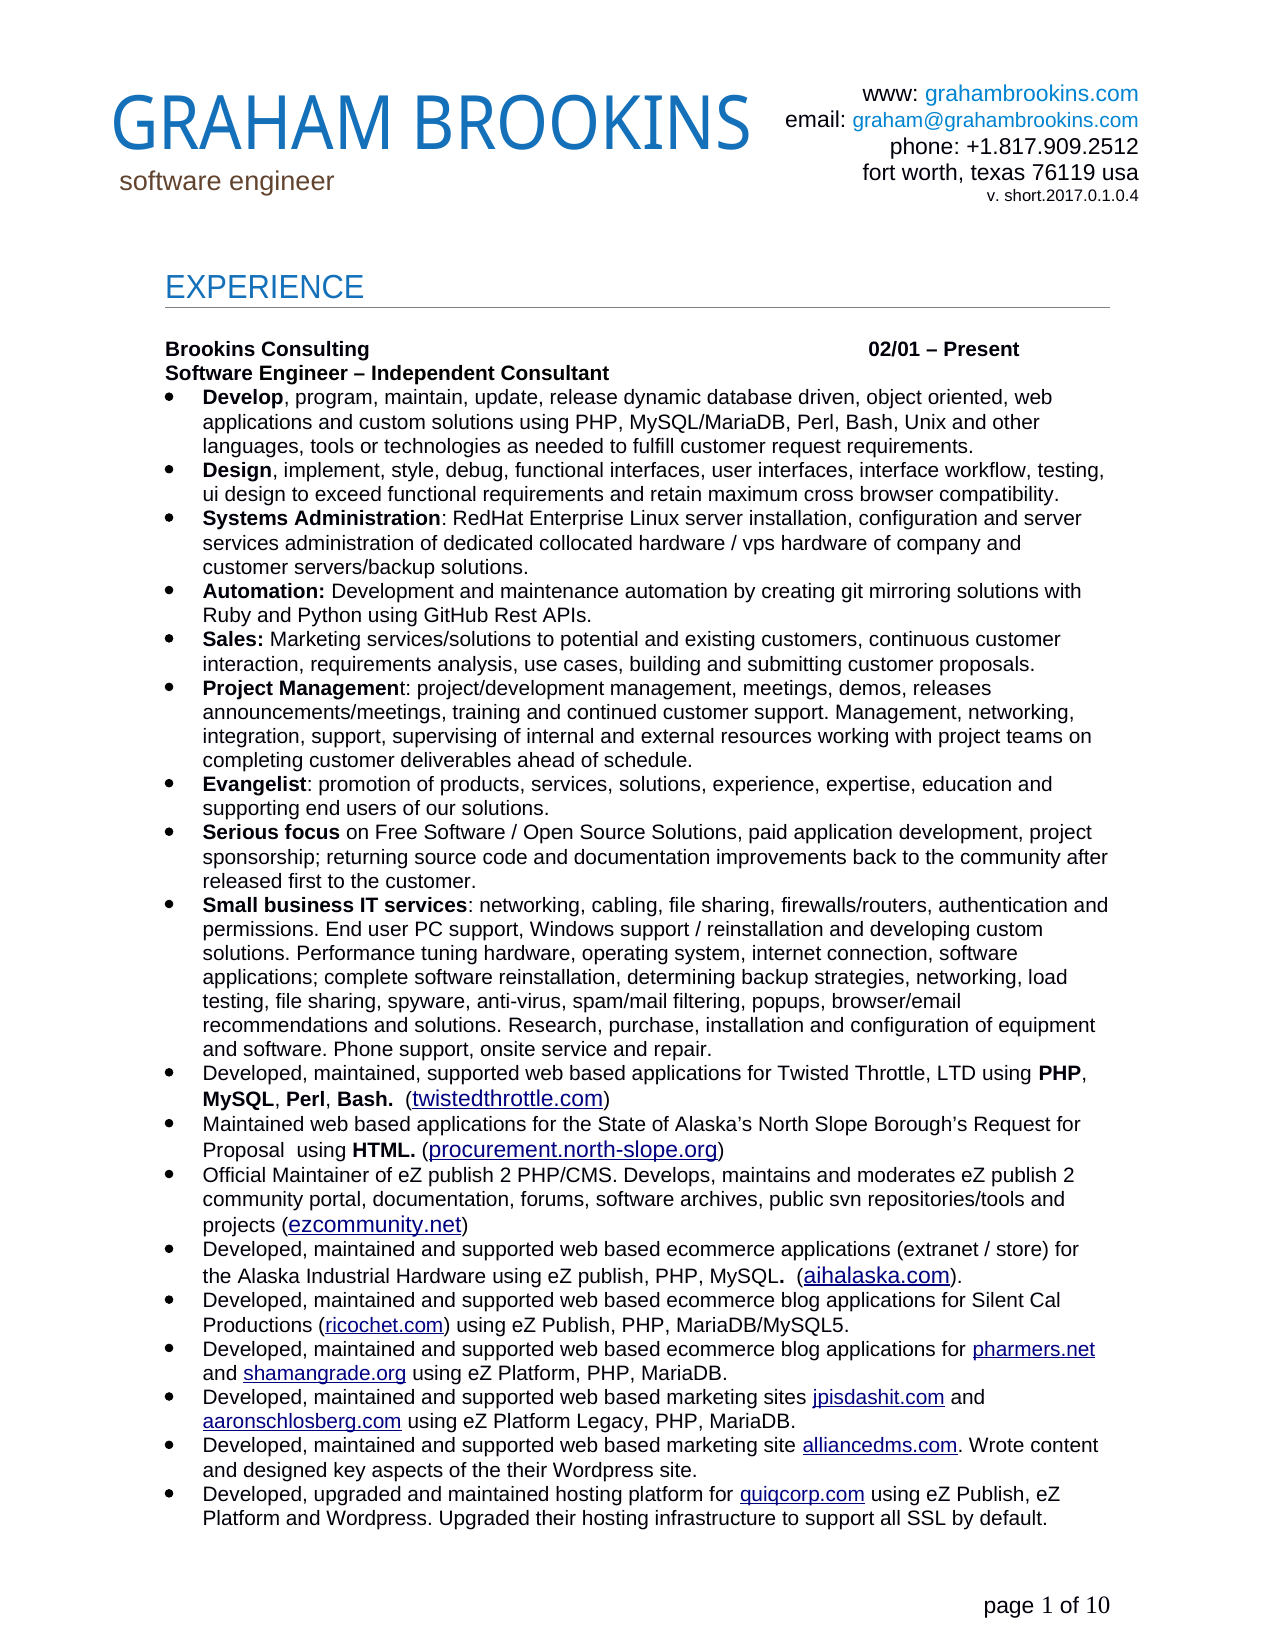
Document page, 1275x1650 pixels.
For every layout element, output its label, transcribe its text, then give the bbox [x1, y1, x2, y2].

list Small business IT services: networking, cabling, file sharing, firewalls/routers, authentication and permissions. End user PC support, Windows support / reinstallation and developing custom solutions. Performance tuning hardware, operating system, internet connection, software applications; complete software reinstallation, determining backup strategies, networking, load testing, file sharing, spyware, anti-virus, spam/mail filtering, popups, browser/email recommendations and solutions. Research, purchase, installation and configuration of equipment and software. Phone support, onsite service and repair. [165, 892, 1110, 1061]
list Developed, maintained, supported web based applications for Twisted Throttle, LTD using PHP, MySQL, Perl, Bash. (twistedthrottle.com) [165, 1061, 1110, 1112]
list Sales: Marketing services/solutions to potential and existing customers, continuous customer interaction, requirements analysis, use cases, building and submitting customer proposals. [165, 627, 1110, 675]
list Design, implement, style, debug, functional interfaces, user interfaces, interface workflow, testing, ui design to exceed functional requirements and retain maximum cross browser compatibility. [165, 458, 1110, 506]
list Developed, upgraded and maintained hosting platform for quiqcorp.com using eZ Publish, eZ Platform and Wordpress. Upgraded their hosting infrastructure to support all SSL by default. [165, 1482, 1110, 1530]
list Evangelist: promotion of products, services, solutions, experience, expertise, education and supporting end users of our solutions. [165, 772, 1110, 820]
list Developed, maintained and supported web based marketing site alliancedms.com. Wrote content and designed key aspects of the their Wordpress site. [165, 1433, 1110, 1482]
list Develop, program, maintain, update, release dynamic database driven, object oriented, web applications and custom solutions using PHP, MySQL/MariaDB, Perl, Bash, Unix and other languages, tools or technologies as needed to fulfill customer request requirements. [165, 385, 1110, 458]
list Official Maintainer of eZ publish 2 PHP/CMS. Develops, maintains and moderates eZ publish 2 community portal, documentation, forums, software archives, public svn repositories/tools and projects (ezcommunity.net) [165, 1162, 1110, 1237]
list Systems Administration: RedHat Enterprise Linux server installation, configuration and server services administration of dedicated collocated hardware / vps hardware of company and customer servers/backup solutions. [165, 506, 1110, 578]
list Developed, maintained and supported web based marketing sites jpisdashit.com and aaronschlosberg.com using eZ Platform Legacy, PHP, MariaDB. [165, 1385, 1110, 1433]
list Automation: Development and maintenance automation by creating git mirroring solutions with Ruby and Python using GitHub Rest APIs. [165, 578, 1110, 627]
list Developed, maintained and supported web based ecommerce blog applications for pharmers.net and shamangrade.org using eZ Platform, PHP, MariaDB. [165, 1336, 1110, 1385]
list Maintained web based applications for the State of Alaska’s North Slope Borough’s Request for Proposal using HTML. (procurement.north-slope.org) [165, 1112, 1110, 1162]
list Developed, maintained and supported web based ecommerce applications (extranet / store) for the Alaska Industrial Hardware using eZ publish, PHP, MySQL. (aihalaska.com). [165, 1237, 1110, 1288]
list Project Management: project/development management, meetings, demos, releases announcements/meetings, training and continued customer support. Management, networking, integration, support, supervising of internal and external resources working with project teams on completing customer deliverables ahead of schedule. [165, 675, 1110, 772]
subtitle Brookins Consulting 02/01 – Present Software Engineer – Independent Consultant [165, 337, 1110, 385]
list Developed, maintained and supported web based ecommerce blog applications for Silent Cal Productions (ricochet.com) using eZ Publish, PHP, MariaDB/MySQL5. [165, 1288, 1110, 1336]
list Serious focus on Free Software / Open Source Solutions, paid application development, project sponsorship; returning source code and documentation improvements back to the community after released first to the customer. [165, 820, 1110, 892]
title Experience [165, 267, 1110, 307]
